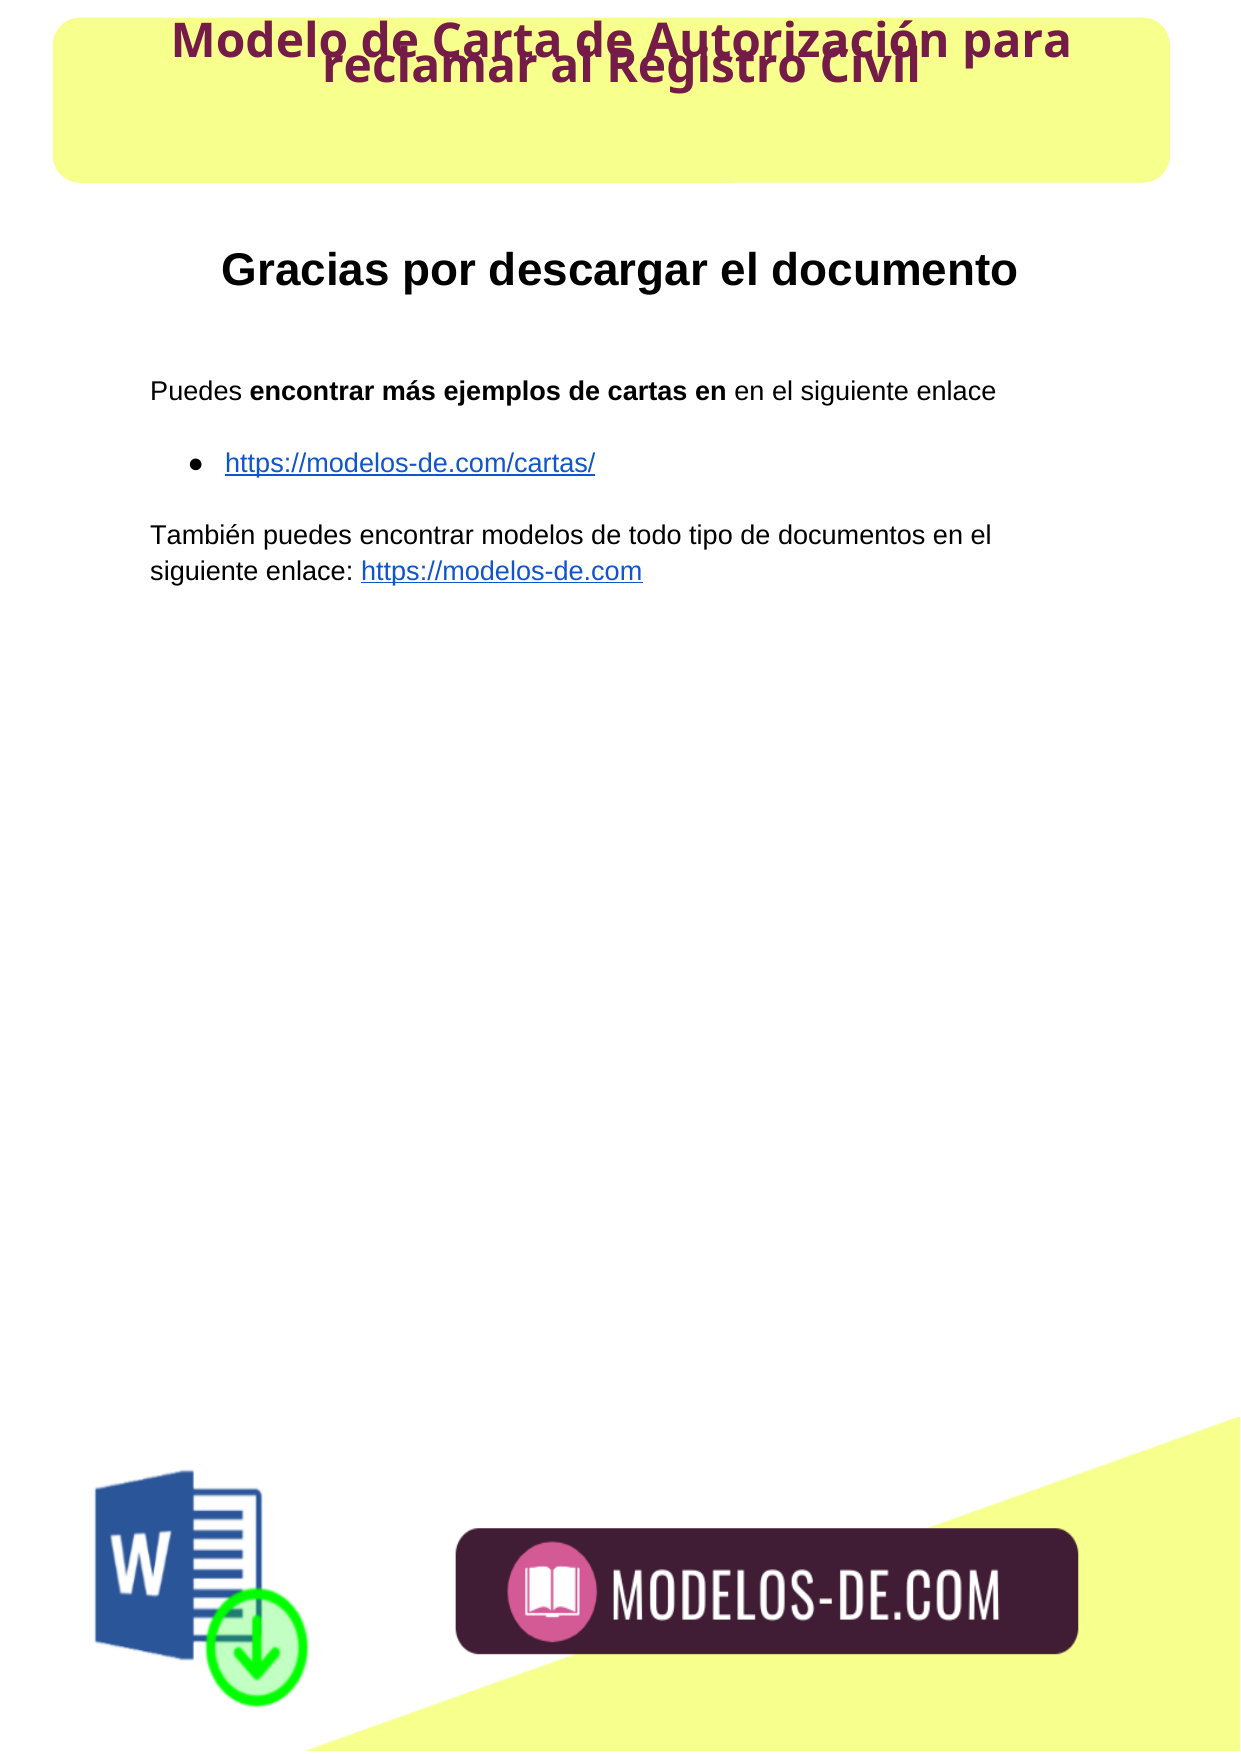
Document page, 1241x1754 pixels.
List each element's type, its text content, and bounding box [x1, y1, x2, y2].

text Puedes encontrar más ejemplos de cartas en en el siguiente enlace [150, 375, 1090, 406]
text Gracias por descargar el documento [150, 243, 1090, 295]
list https://modelos-de.com/cartas/ [187, 447, 1090, 478]
text También puedes encontrar modelos de todo tipo de documentos en el siguiente enlace: https://modelos-de.com [150, 519, 1090, 586]
picture [62, 1417, 1241, 1751]
